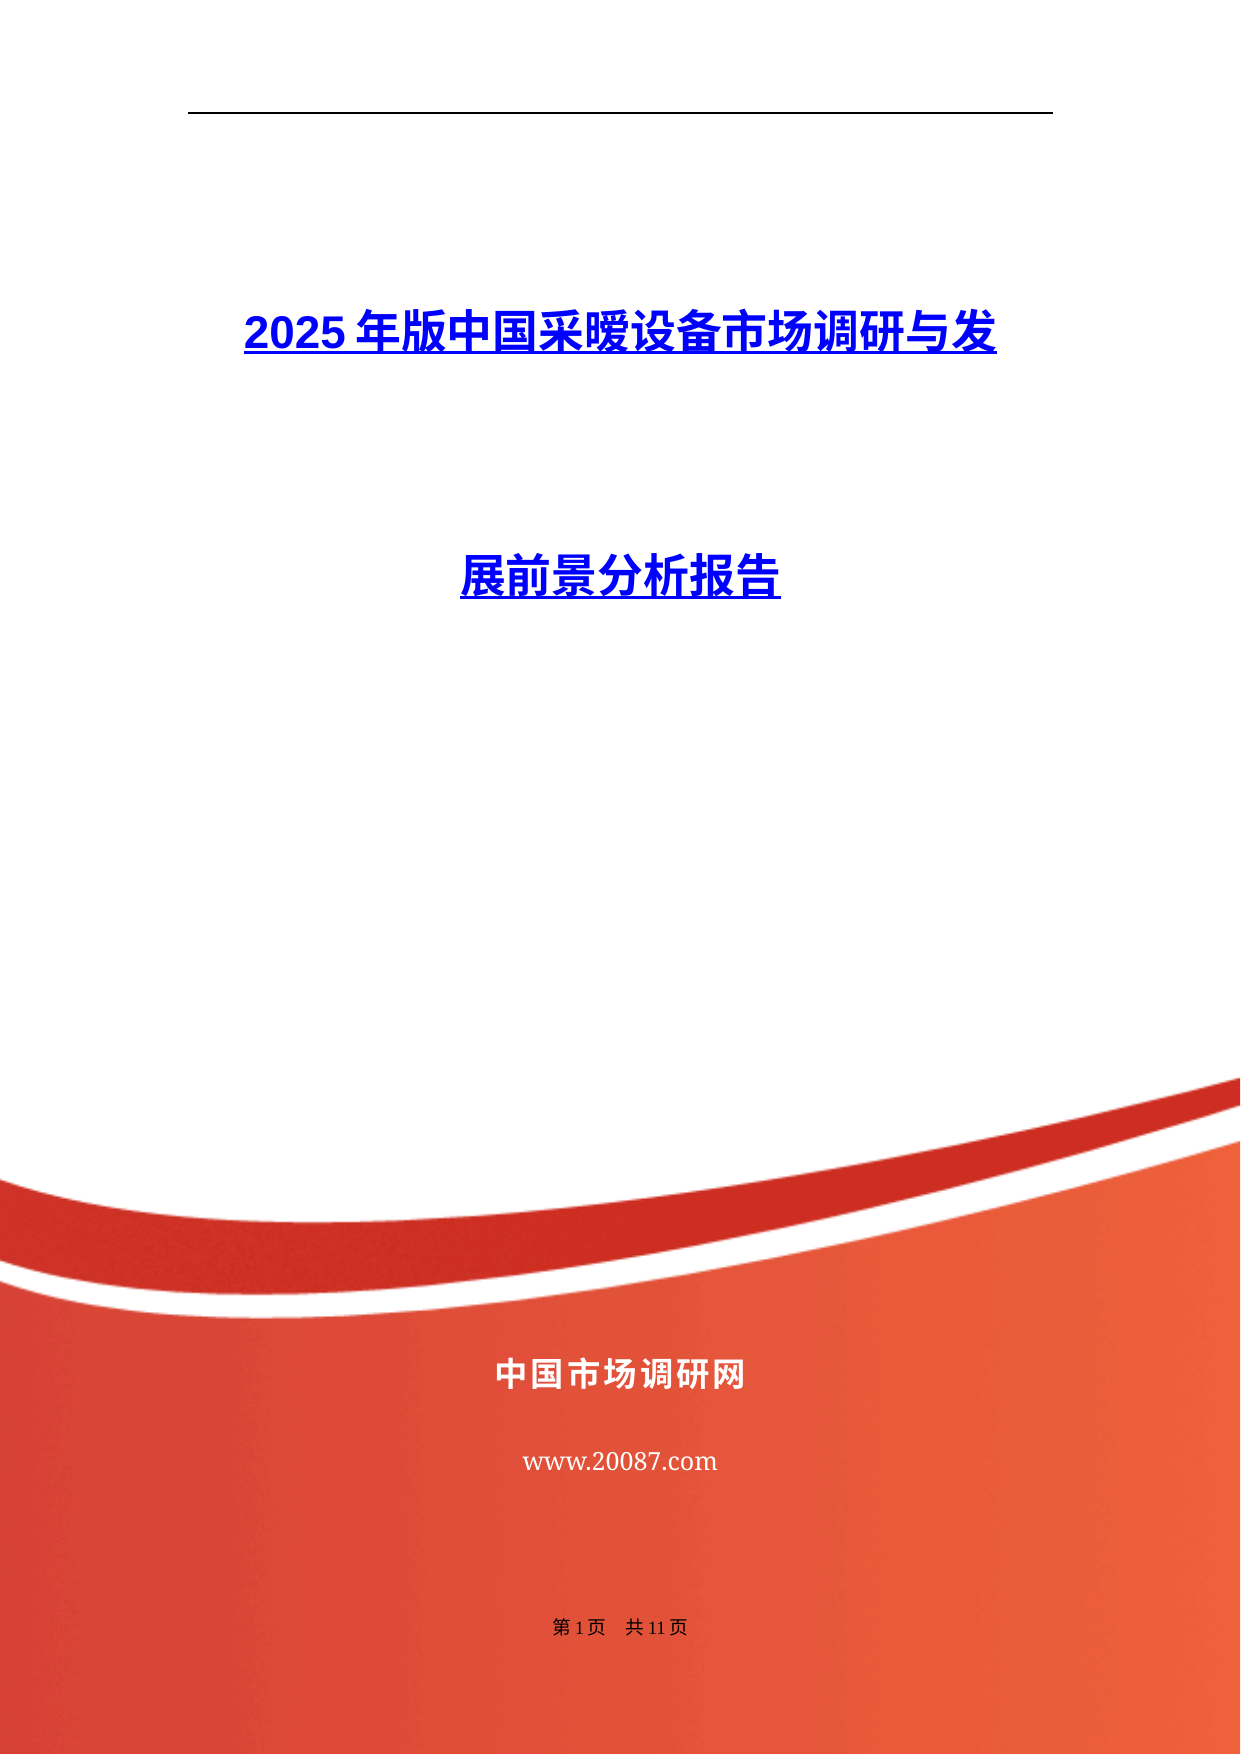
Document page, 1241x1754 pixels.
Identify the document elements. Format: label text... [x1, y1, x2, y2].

table_header 2025年版中国采暧设备市场调研与发展前景分析报告 [188, 207, 1053, 773]
picture [0, 1006, 1241, 1754]
subtitle 中国市场调研网 [187, 1339, 1053, 1404]
text www.20087.com [187, 1428, 1053, 1493]
